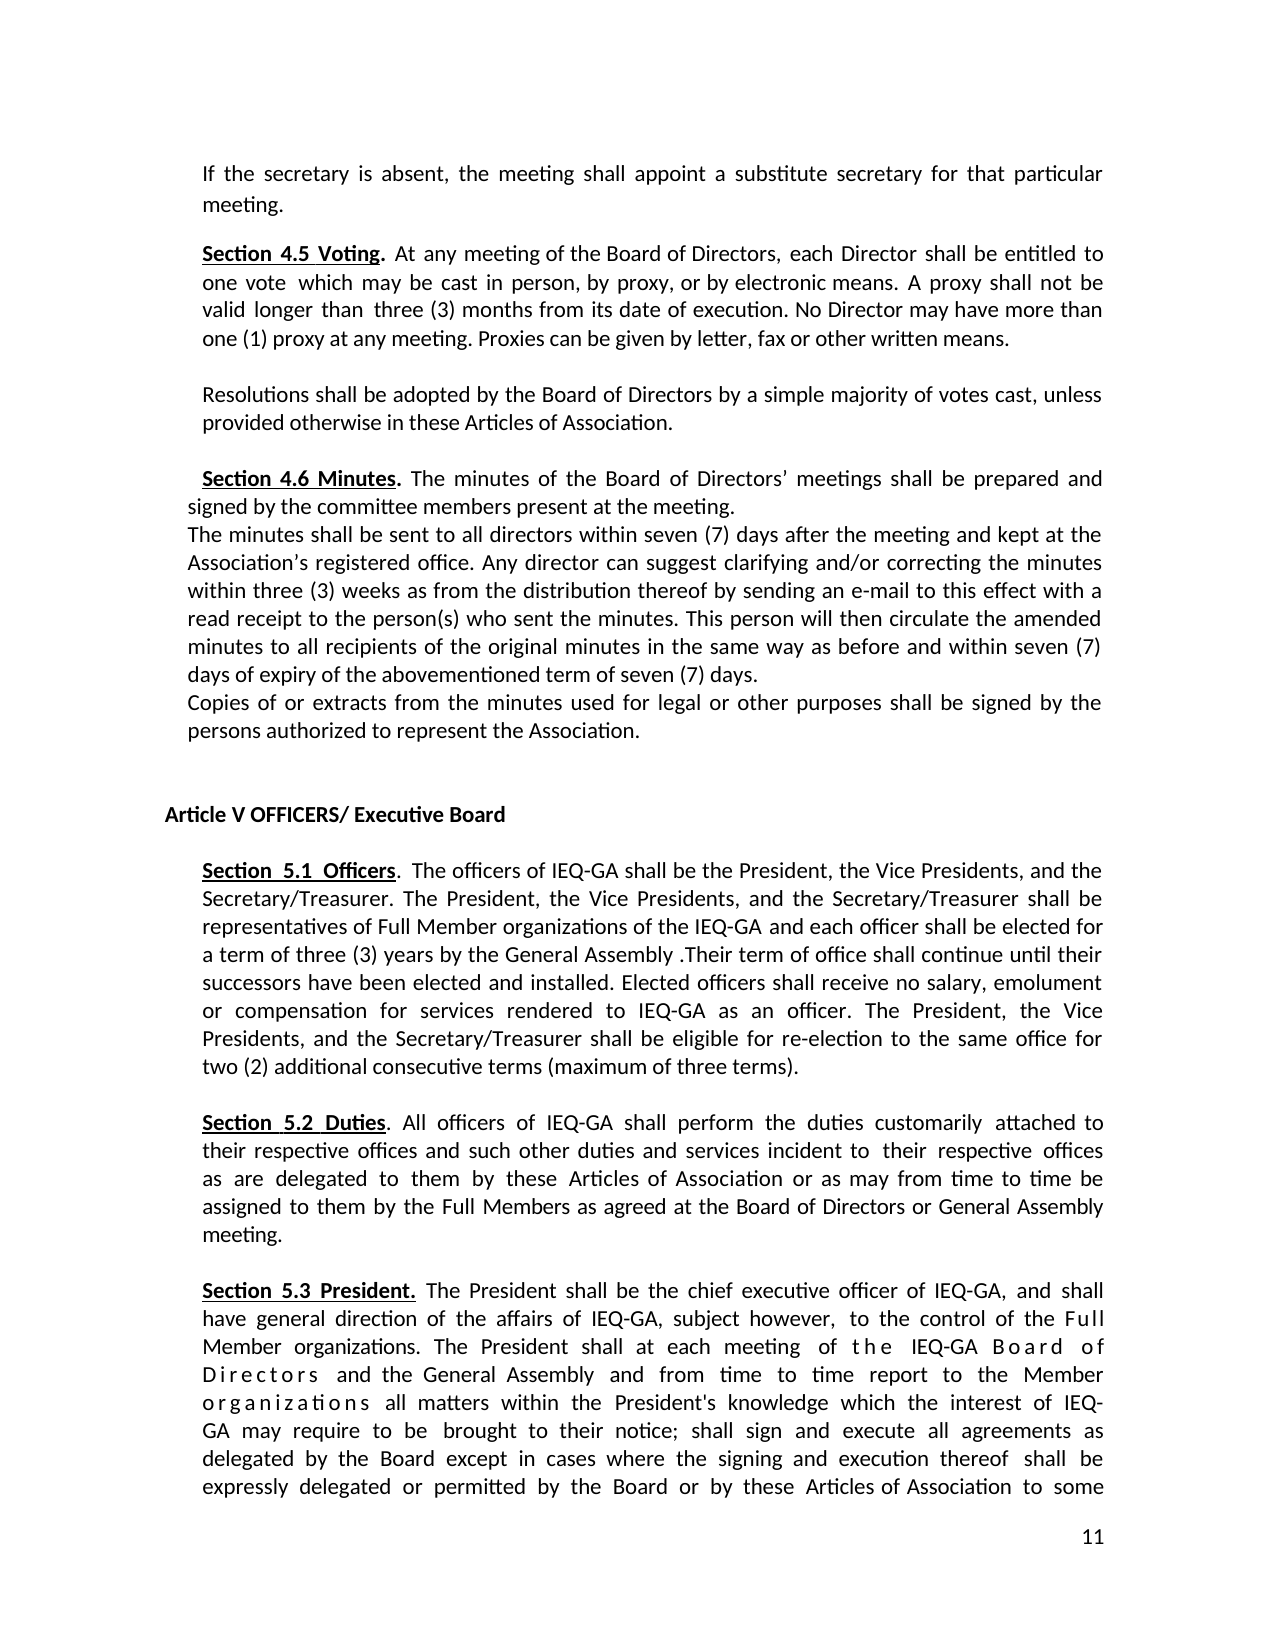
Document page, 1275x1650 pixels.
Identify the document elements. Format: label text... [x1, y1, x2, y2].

text Section 5.1 Officers. The officers of IEQ-GA shall be the President, the Vice Presidents, and the Secretary/Treasurer. The President, the Vice Presidents, and the Secretary/Treasurer shall be representatives of Full Member organizations of the IEQ-GA and each officer shall be elected for a term of three (3) years by the General Assembly .Their term of office shall continue until their successors have been elected and installed. Elected officers shall receive no salary, emolument or compensation for services rendered to IEQ-GA as an officer. The President, the Vice Presidents, and the Secretary/Treasurer shall be eligible for re-election to the same office for two (2) additional consecutive terms (maximum of three terms). [202, 856, 1104, 1080]
text Section 4.5 Voting. At any meeting of the Board of Directors, each Director shall be entitled to one vote which may be cast in person, by proxy, or by electronic means. A proxy shall not be valid longer than three (3) months from its date of execution. No Director may have more than one (1) proxy at any meeting. Proxies can be given by letter, fax or other written means. [202, 239, 1104, 352]
text Section 5.2 Duties. All officers of IEQ-GA shall perform the duties customarily attached to their respective offices and such other duties and services incident to their respective offices as are delegated to them by these Articles of Association or as may from time to time be assigned to them by the Full Members as agreed at the Board of Directors or General Assembly meeting. [202, 1108, 1104, 1248]
subtitle Article V OFFICERS/ Executive Board [164, 800, 1104, 828]
text Section 4.6 Minutes. The minutes of the Board of Directors’ meetings shall be prepared and signed by the committee members present at the meeting. [187, 464, 1104, 520]
text Resolutions shall be adopted by the Board of Directors by a simple majority of votes cast, unless provided otherwise in these Articles of Association. [202, 380, 1104, 436]
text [202, 1276, 1104, 1501]
text If the secretary is absent, the meeting shall appoint a substitute secretary for that particular meeting. [202, 156, 1104, 219]
text The minutes shall be sent to all directors within seven (7) days after the meeting and kept at the Association’s registered office. Any director can suggest clarifying and/or correcting the minutes within three (3) weeks as from the distribution thereof by sending an e-mail to this effect with a read receipt to the person(s) who sent the minutes. This person will then circulate the amended minutes to all recipients of the original minutes in the same way as before and within seven (7) days of expiry of the abovementioned term of seven (7) days. [187, 520, 1104, 688]
text Copies of or extracts from the minutes used for legal or other purposes shall be signed by the persons authorized to represent the Association. [187, 688, 1104, 744]
